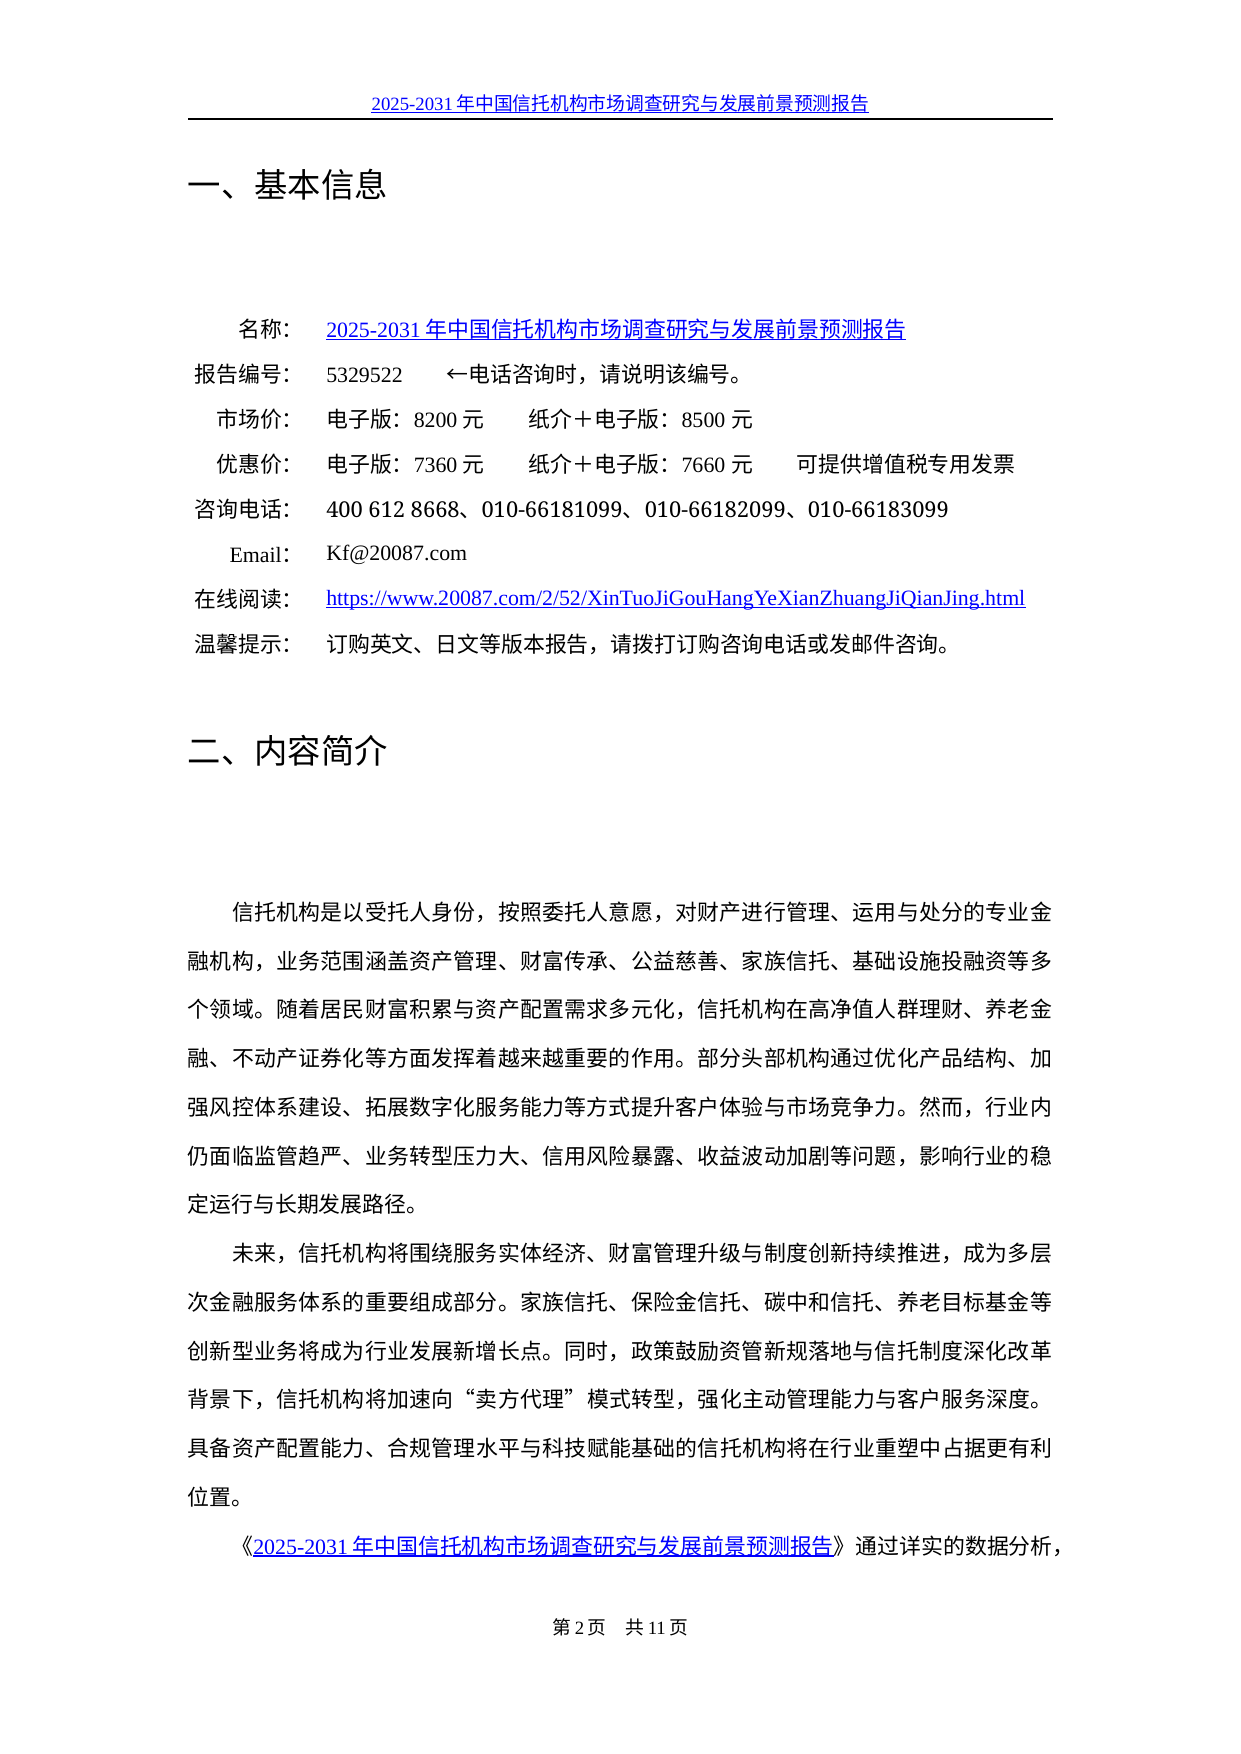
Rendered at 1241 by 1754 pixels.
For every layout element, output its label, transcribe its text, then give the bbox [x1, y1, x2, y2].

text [187, 894, 1053, 1561]
title 二、内容简介 [187, 717, 1053, 782]
table_cell 咨询电话： [167, 492, 315, 537]
table_cell Email： [167, 537, 315, 582]
table_cell 市场价： [167, 402, 315, 447]
table_cell 电子版：8200 元 纸介＋电子版：8500 元 [315, 402, 1073, 447]
table_cell 5329522 ←电话咨询时，请说明该编号。 [315, 357, 1073, 402]
table_cell 400 612 8668、010-66181099、010-66182099、010-66183099 [315, 492, 1073, 537]
table_cell Kf@20087.com [315, 537, 1073, 582]
title 一、基本信息 [187, 150, 1053, 215]
table_cell 在线阅读： [167, 582, 315, 627]
table_cell 订购英文、日文等版本报告，请拨打订购咨询电话或发邮件咨询。 [315, 627, 1073, 672]
table_header 名称： [167, 312, 315, 357]
table_cell 温馨提示： [167, 627, 315, 672]
table_cell [315, 582, 1073, 627]
table_cell 优惠价： [167, 447, 315, 492]
table_header 2025-2031年中国信托机构市场调查研究与发展前景预测报告 [315, 312, 1073, 357]
table_cell 电子版：7360 元 纸介＋电子版：7660 元 可提供增值税专用发票 [315, 447, 1073, 492]
table_cell 报告编号： [167, 357, 315, 402]
